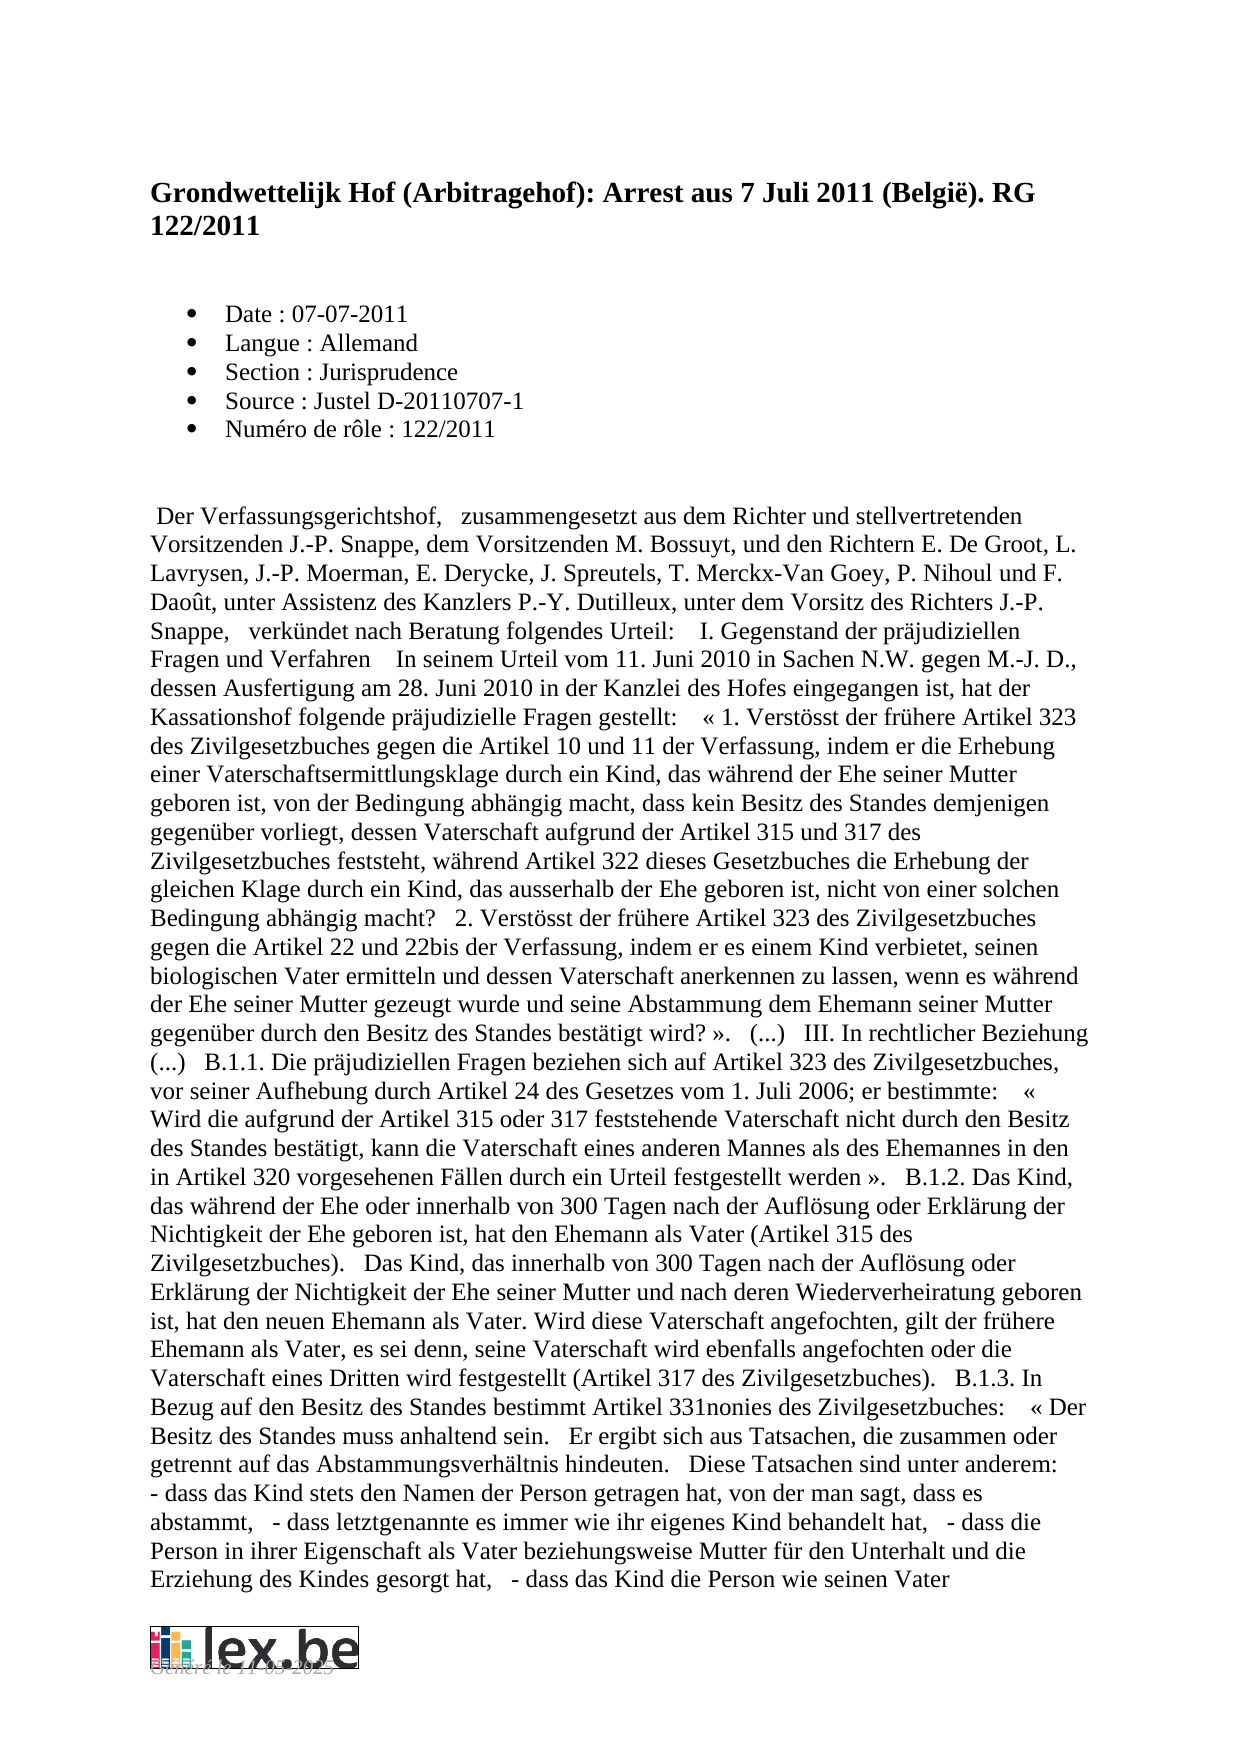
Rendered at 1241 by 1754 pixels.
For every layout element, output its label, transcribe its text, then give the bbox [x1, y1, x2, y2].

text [150, 501, 1090, 1593]
list Numéro de rôle : 122/2011 [187, 414, 1090, 443]
list Section : Jurisprudence [187, 357, 1090, 386]
list Date : 07-07-2011 [187, 299, 1090, 328]
list Langue : Allemand [187, 328, 1090, 357]
list Source : Justel D-20110707-1 [187, 386, 1090, 414]
subtitle Grondwettelijk Hof (Arbitragehof): Arrest aus 7 Juli 2011 (België). RG 122/2011 [150, 175, 1090, 242]
picture [151, 1627, 358, 1668]
